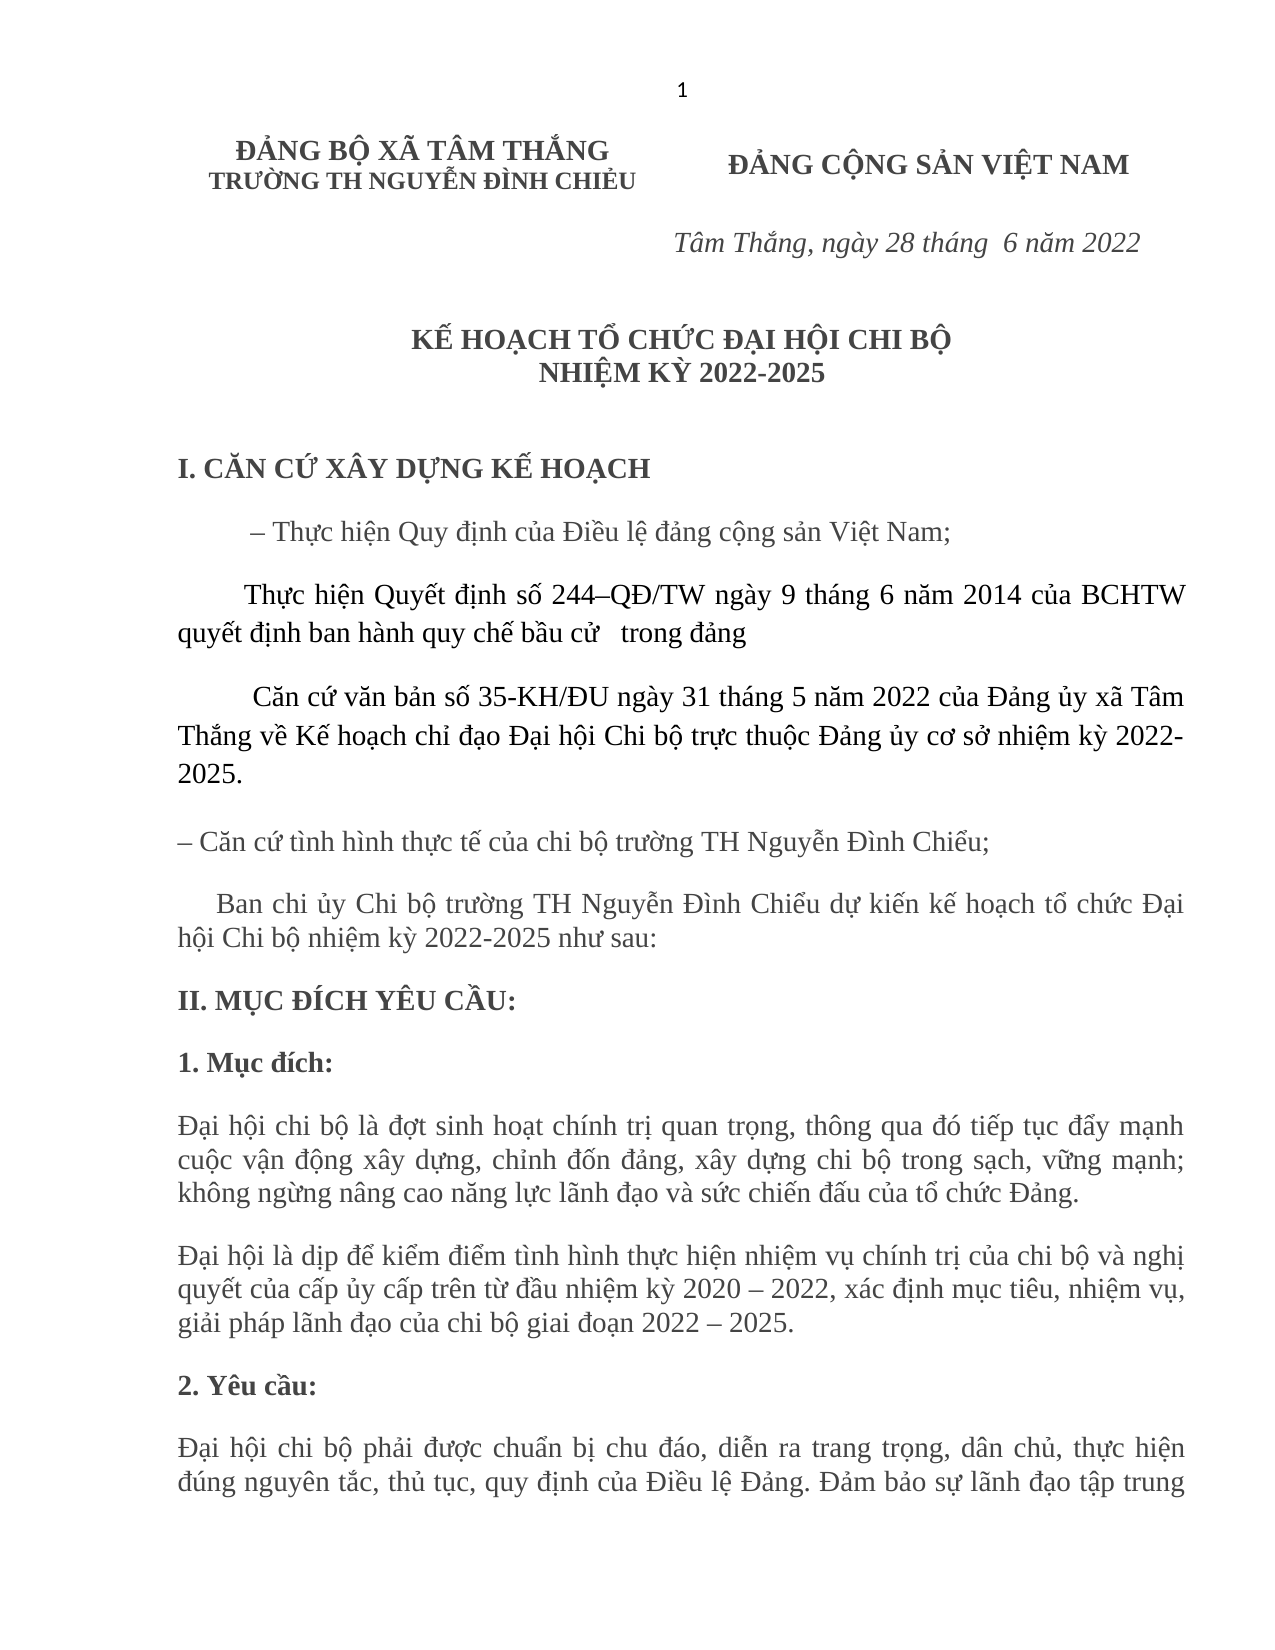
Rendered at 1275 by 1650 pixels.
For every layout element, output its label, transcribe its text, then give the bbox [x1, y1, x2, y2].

table_header ĐẢNG BỘ XÃ TÂM THẮNG TRƯỜNG TH NGUYỄN ĐÌNH CHIẺU [177, 131, 667, 196]
text Căn cứ văn bản số 35-KH/ĐU ngày 31 tháng 5 năm 2022 của Đảng ủy xã Tâm Thắng về Kế hoạch chỉ đạo Đại hội Chi bộ trực thuộc Đảng ủy cơ sở nhiệm kỳ 2022-2025. [177, 679, 1186, 790]
text Đại hội là dịp để kiểm điểm tình hình thực hiện nhiệm vụ chính trị của chi bộ và nghị quyết của cấp ủy cấp trên từ đầu nhiệm kỳ 2020 – 2022, xác định mục tiêu, nhiệm vụ, giải pháp lãnh đạo của chi bộ giai đoạn 2022 – 2025. [177, 1238, 1186, 1339]
text II. MỤC ĐÍCH YÊU CẦU: [177, 983, 1186, 1016]
text KẾ HOẠCH TỔ CHỨC ĐẠI HỘI CHI BỘ [177, 322, 1186, 355]
text NHIỆM KỲ 2022-2025 [177, 355, 1186, 389]
text – Căn cứ tình hình thực tế của chi bộ trường TH Nguyễn Đình Chiểu; [177, 824, 1186, 857]
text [177, 1431, 1186, 1498]
text Ban chi ủy Chi bộ trường TH Nguyễn Đình Chiểu dự kiến kế hoạch tổ chức Đại hội Chi bộ nhiệm kỳ 2022-2025 như sau: [177, 887, 1186, 954]
text – Thực hiện Quy định của Điều lệ đảng cộng sản Việt Nam; [177, 514, 1186, 548]
text Thực hiện Quyết định số 244–QĐ/TW ngày 9 tháng 6 năm 2014 của BCHTW quyết định ban hành quy chế bầu cử trong đảng [177, 577, 1186, 649]
text I. CĂN CỨ XÂY DỰNG KẾ HOẠCH [177, 452, 1186, 485]
text 2. Yêu cầu: [177, 1368, 1186, 1401]
text 1. Mục đích: [177, 1046, 1186, 1079]
table_header ĐẢNG CỘNG SẢN VIỆT NAM [668, 131, 1190, 196]
text Đại hội chi bộ là đợt sinh hoạt chính trị quan trọng, thông qua đó tiếp tục đẩy mạnh cuộc vận động xây dựng, chỉnh đốn đảng, xây dựng chi bộ trong sạch, vững mạnh; không ngừng nâng cao năng lực lãnh đạo và sức chiến đấu của tổ chức Đảng. [177, 1108, 1186, 1209]
text Tâm Thắng, ngày 28 tháng 6 năm 2022 [177, 226, 1186, 259]
